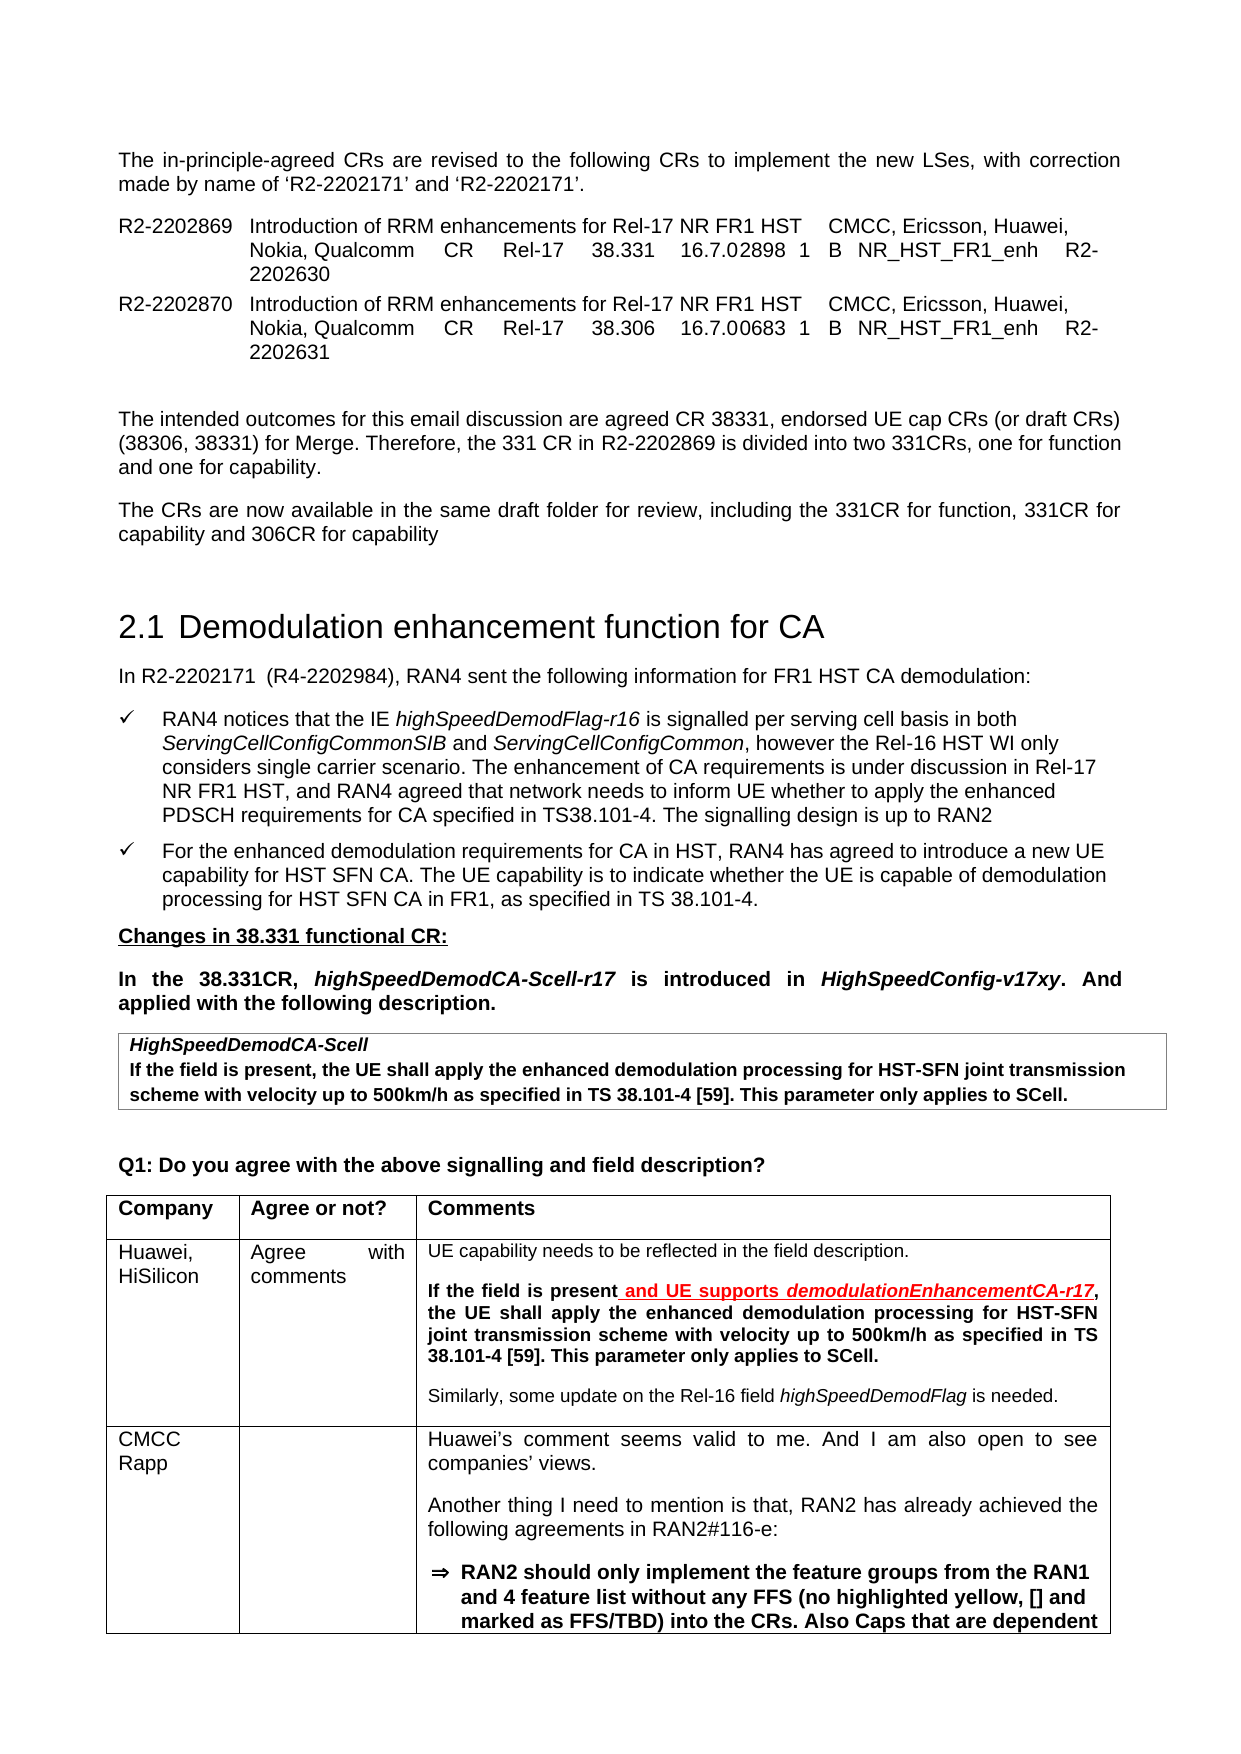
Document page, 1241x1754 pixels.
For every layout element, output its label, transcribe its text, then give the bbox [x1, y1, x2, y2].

text The CRs are now available in the same draft folder for review, including the 331CR for function, 331CR for capability and 306CR for capability [118, 497, 1122, 545]
table_cell Agree with comments [240, 1240, 416, 1426]
text Q1: Do you agree with the above signalling and field description? [118, 1152, 1122, 1176]
table_header Agree or not? [240, 1196, 416, 1239]
subtitle Demodulation enhancement function for CA [118, 607, 1122, 645]
text In R2-2202171 (R4-2202984), RAN4 sent the following information for FR1 HST CA demodulation: [118, 664, 1122, 688]
table_header HighSpeedDemodCA-Scell If the field is present, the UE shall apply the enhanced demodulation processing for HST-SFN joint transmission scheme with velocity up to 500km/h as specified in TS 38.101-4 [59]. This parameter only applies to SCell. [119, 1034, 1166, 1109]
table_header Company [107, 1196, 239, 1239]
list RAN4 notices that the IE highSpeedDemodFlag-r16 is signalled per serving cell basis in both ServingCellConfigCommonSIB and ServingCellConfigCommon, however the Rel-16 HST WI only considers single carrier scenario. The enhancement of CA requirements is under discussion in Rel-17 NR FR1 HST, and RAN4 agreed that network needs to inform UE whether to apply the enhanced PDSCH requirements for CA specified in TS38.101-4. The signalling design is up to RAN2 [118, 707, 1122, 827]
table_cell UE capability needs to be reflected in the field description. If the field is present and UE supports demodulationEnhancementCA-r17, the UE shall apply the enhanced demodulation processing for HST-SFN joint transmission scheme with velocity up to 500km/h as specified in TS 38.101-4 [59]. This parameter only applies to SCell. Similarly, some update on the Rel-16 field highSpeedDemodFlag is needed. [417, 1240, 1110, 1426]
text R2-2202870 Introduction of RRM enhancements for Rel-17 NR FR1 HST CMCC, Ericsson, Huawei, Nokia, Qualcomm CR Rel-17 38.306 16.7.0 0683 1 B NR_HST_FR1_enh R2-2202631 [118, 292, 1122, 364]
table_cell CMCC Rapp [107, 1427, 239, 1632]
table_cell [240, 1427, 416, 1632]
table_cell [417, 1427, 1110, 1632]
text The intended outcomes for this email discussion are agreed CR 38331, endorsed UE cap CRs (or draft CRs) (38306, 38331) for Merge. Therefore, the 331 CR in R2-2202869 is divided into two 331CRs, one for function and one for capability. [118, 407, 1122, 479]
text In the 38.331CR, highSpeedDemodCA-Scell-r17 is introduced in HighSpeedConfig-v17xy. And applied with the following description. [118, 966, 1122, 1014]
list For the enhanced demodulation requirements for CA in HST, RAN4 has agreed to introduce a new UE capability for HST SFN CA. The UE capability is to indicate whether the UE is capable of demodulation processing for HST SFN CA in FR1, as specified in TS 38.101-4. [118, 839, 1122, 911]
text Changes in 38.331 functional CR: [118, 924, 1122, 948]
text The in-principle-agreed CRs are revised to the following CRs to implement the new LSes, with correction made by name of ‘R2-2202171’ and ‘R2-2202171’. [118, 147, 1122, 195]
text R2-2202869 Introduction of RRM enhancements for Rel-17 NR FR1 HST CMCC, Ericsson, Huawei, Nokia, Qualcomm CR Rel-17 38.331 16.7.0 2898 1 B NR_HST_FR1_enh R2-2202630 [118, 214, 1122, 286]
table_header Comments [417, 1196, 1110, 1239]
table_cell Huawei, HiSilicon [107, 1240, 239, 1426]
